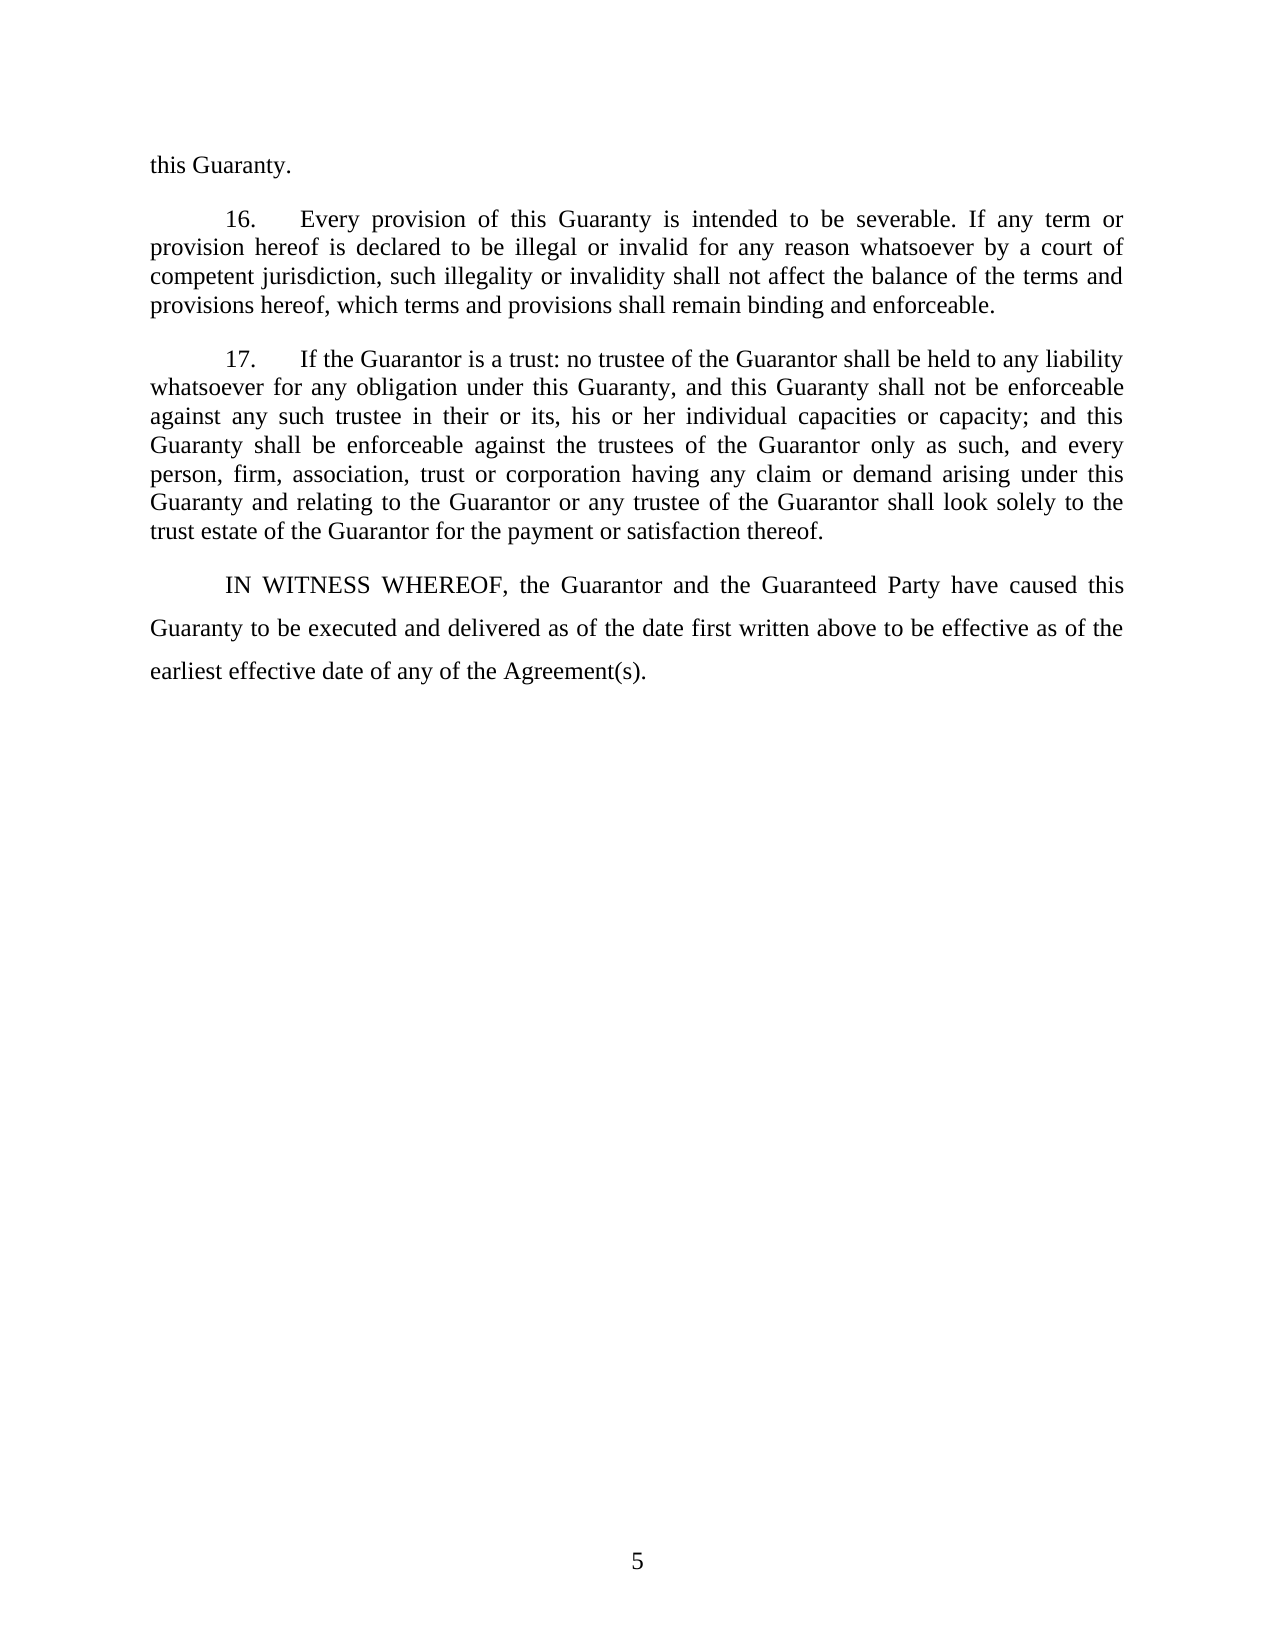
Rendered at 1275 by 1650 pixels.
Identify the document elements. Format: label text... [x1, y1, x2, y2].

text 16. Every provision of this Guaranty is intended to be severable. If any term or provision hereof is declared to be illegal or invalid for any reason whatsoever by a court of competent jurisdiction, such illegality or invalidity shall not affect the balance of the terms and provisions hereof, which terms and provisions shall remain binding and enforceable. [150, 204, 1125, 319]
text 17. If the Guarantor is a trust: no trustee of the Guarantor shall be held to any liability whatsoever for any obligation under this Guaranty, and this Guaranty shall not be enforceable against any such trustee in their or its, his or her individual capacities or capacity; and this Guaranty shall be enforceable against the trustees of the Guarantor only as such, and every person, firm, association, trust or corporation having any claim or demand arising under this Guaranty and relating to the Guarantor or any trustee of the Guarantor shall look solely to the trust estate of the Guarantor for the payment or satisfaction thereof. [150, 344, 1125, 545]
text IN WITNESS WHEREOF, the Guarantor and the Guaranteed Party have caused this Guaranty to be executed and delivered as of the date first written above to be effective as of the earliest effective date of any of the Agreement(s). [150, 570, 1125, 685]
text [150, 150, 1125, 179]
